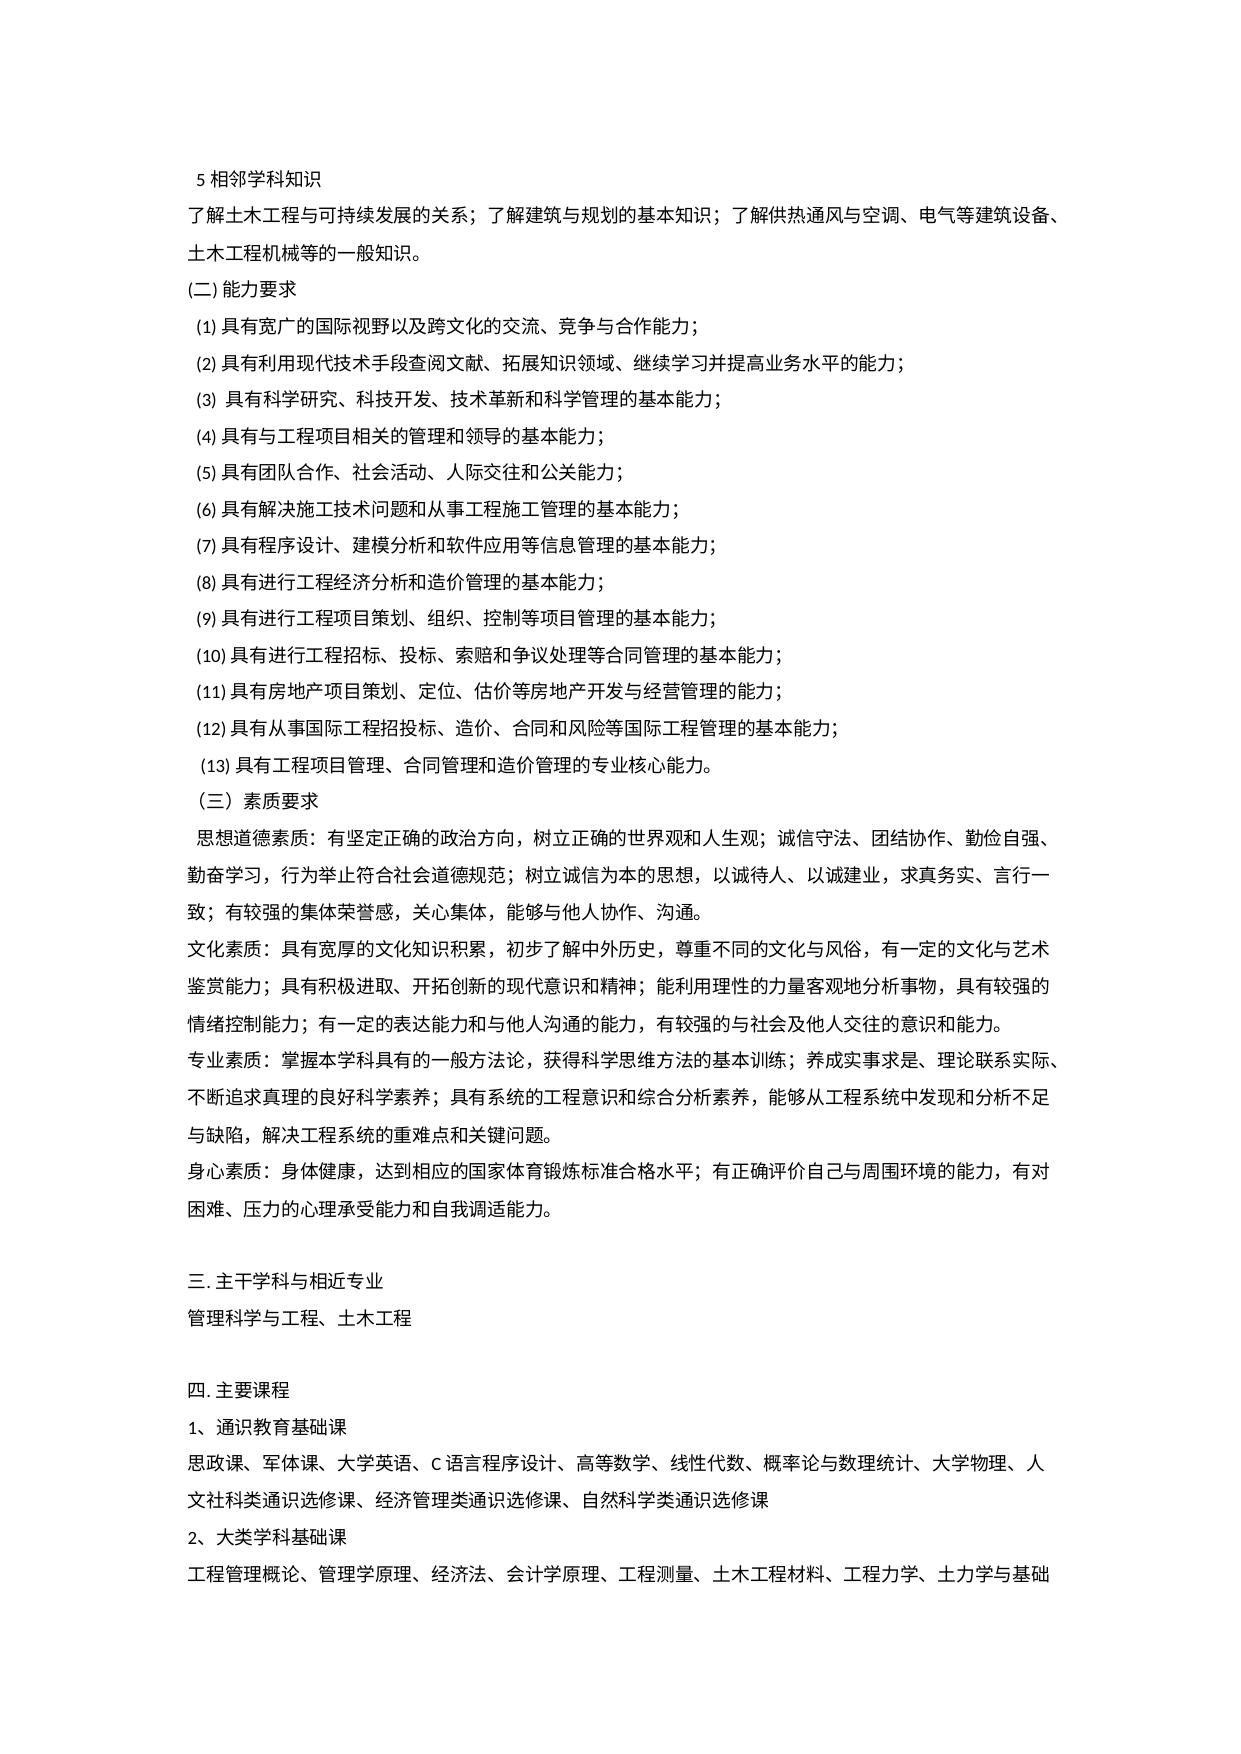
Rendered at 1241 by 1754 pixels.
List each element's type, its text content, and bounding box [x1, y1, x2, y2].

text 专业素质：掌握本学科具有的一般方法论，获得科学思维方法的基本训练；养成实事求是、理论联系实际、不断追求真理的良好科学素养；具有系统的工程意识和综合分析素养，能够从工程系统中发现和分析不足与缺陷，解决工程系统的重难点和关键问题。 [187, 1043, 1053, 1150]
text (2) 具有利用现代技术手段查阅文献、拓展知识领域、继续学习并提高业务水平的能力； [187, 346, 1053, 378]
text (9) 具有进行工程项目策划、组织、控制等项目管理的基本能力； [187, 601, 1053, 634]
text 管理科学与工程、土木工程 [187, 1301, 1053, 1333]
text 2、大类学科基础课 [187, 1520, 1053, 1553]
text 四. 主要课程 [187, 1373, 1053, 1406]
text (10) 具有进行工程招标、投标、索赔和争议处理等合同管理的基本能力； [187, 638, 1053, 671]
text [187, 1557, 1053, 1589]
text (4) 具有与工程项目相关的管理和领导的基本能力； [187, 419, 1053, 451]
text (5) 具有团队合作、社会活动、人际交往和公关能力； [187, 455, 1053, 488]
text 三. 主干学科与相近专业 [187, 1264, 1053, 1297]
text (13) 具有工程项目管理、合同管理和造价管理的专业核心能力。 [187, 748, 1053, 780]
text (1) 具有宽广的国际视野以及跨文化的交流、竞争与合作能力； [187, 309, 1053, 341]
text 1、通识教育基础课 [187, 1410, 1053, 1442]
text 身心素质：身体健康，达到相应的国家体育锻炼标准合格水平；有正确评价自己与周围环境的能力，有对困难、压力的心理承受能力和自我调适能力。 [187, 1154, 1053, 1224]
text (3) 具有科学研究、科技开发、技术革新和科学管理的基本能力； [187, 382, 1053, 414]
text 了解土木工程与可持续发展的关系；了解建筑与规划的基本知识；了解供热通风与空调、电气等建筑设备、土木工程机械等的一般知识。 [187, 198, 1053, 268]
text (11) 具有房地产项目策划、定位、估价等房地产开发与经营管理的能力； [187, 674, 1053, 707]
text (7) 具有程序设计、建模分析和软件应用等信息管理的基本能力； [187, 528, 1053, 561]
text 思想道德素质：有坚定正确的政治方向，树立正确的世界观和人生观；诚信守法、团结协作、勤俭自强、勤奋学习，行为举止符合社会道德规范；树立诚信为本的思想，以诚待人、以诚建业，求真务实、言行一致；有较强的集体荣誉感，关心集体，能够与他人协作、沟通。 [187, 821, 1053, 928]
text 思政课、军体课、大学英语、C语言程序设计、高等数学、线性代数、概率论与数理统计、大学物理、人文社科类通识选修课、经济管理类通识选修课、自然科学类通识选修课 [187, 1446, 1053, 1516]
text (二) 能力要求 [187, 272, 1053, 305]
text (12) 具有从事国际工程招投标、造价、合同和风险等国际工程管理的基本能力； [187, 711, 1053, 744]
text 5 相邻学科知识 [187, 162, 1053, 194]
text 文化素质：具有宽厚的文化知识积累，初步了解中外历史，尊重不同的文化与风俗，有一定的文化与艺术鉴赏能力；具有积极进取、开拓创新的现代意识和精神；能利用理性的力量客观地分析事物，具有较强的情绪控制能力；有一定的表达能力和与他人沟通的能力，有较强的与社会及他人交往的意识和能力。 [187, 932, 1053, 1039]
text (6) 具有解决施工技术问题和从事工程施工管理的基本能力； [187, 492, 1053, 524]
text （三）素质要求 [187, 784, 1053, 817]
text (8) 具有进行工程经济分析和造价管理的基本能力； [187, 565, 1053, 597]
